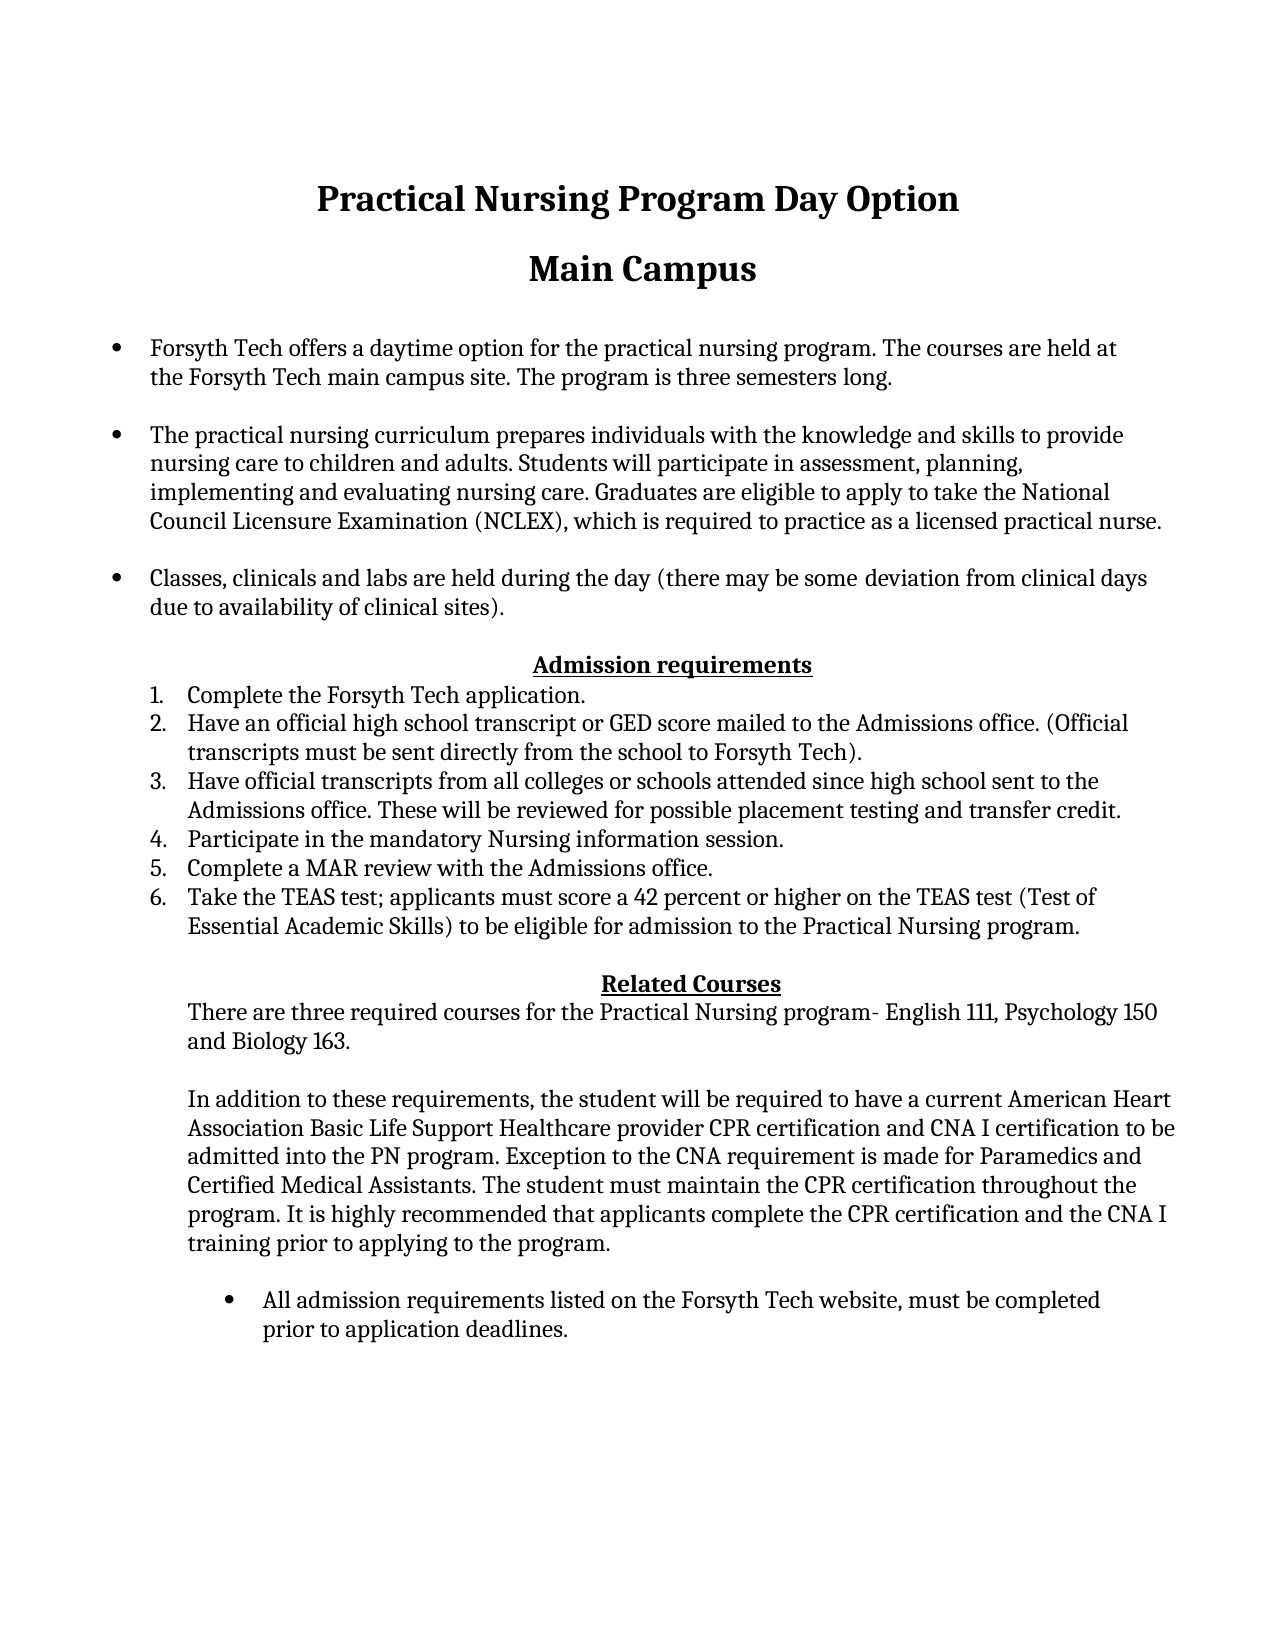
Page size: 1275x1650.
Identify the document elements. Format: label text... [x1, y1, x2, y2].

list The practical nursing curriculum prepares individuals with the knowledge and skills to provide nursing care to children and adults. Students will participate in assessment, planning, implementing and evaluating nursing care. Graduates are eligible to apply to take the National Council Licensure Examination (NCLEX), which is required to practice as a licensed practical nurse. [112, 421, 1165, 536]
list Forsyth Tech offers a daytime option for the practical nursing program. The courses are held at the Forsyth Tech main campus site. The program is three semesters long. [112, 334, 1135, 392]
text There are three required courses for the Practical Nursing program- English 111, Psychology 150 and Biology 163. [187, 998, 1178, 1056]
list Complete the Forsyth Tech application. [150, 680, 1189, 709]
text In addition to these requirements, the student will be required to have a current American Heart Association Basic Life Support Healthcare provider CPR certification and CNA I certification to be admitted into the PN program. Exception to the CNA requirement is made for Paramedics and Certified Medical Assistants. The student must maintain the CPR certification throughout the program. It is highly recommended that applicants complete the CPR certification and the CNA I training prior to applying to the program. [187, 1085, 1189, 1257]
list Classes, clinicals and labs are held during the day (there may be some deviation from clinical days due to availability of clinical sites). [112, 564, 1160, 622]
list Complete a MAR review with the Admissions office. [150, 853, 1189, 883]
subtitle Admission requirements [532, 651, 1189, 680]
list Have official transcripts from all colleges or schools attended since high school sent to the Admissions office. These will be reviewed for possible placement testing and transfer credit. [150, 767, 1168, 824]
list All admission requirements listed on the Forsyth Tech website, must be completed prior to application deadlines. [225, 1286, 1144, 1343]
title Practical Nursing Program Day Option [230, 178, 1047, 221]
title Main Campus [230, 248, 1047, 291]
list Participate in the mandatory Nursing information session. [150, 824, 1189, 853]
list Take the TEAS test; applicants must score a 42 percent or higher on the TEAS test (Test of Essential Academic Skills) to be eligible for admission to the Practical Nursing program. [150, 883, 1144, 940]
subtitle Related Courses [601, 969, 1189, 998]
list Have an official high school transcript or GED score mailed to the Admissions office. (Official transcripts must be sent directly from the school to Forsyth Tech). [150, 709, 1168, 767]
